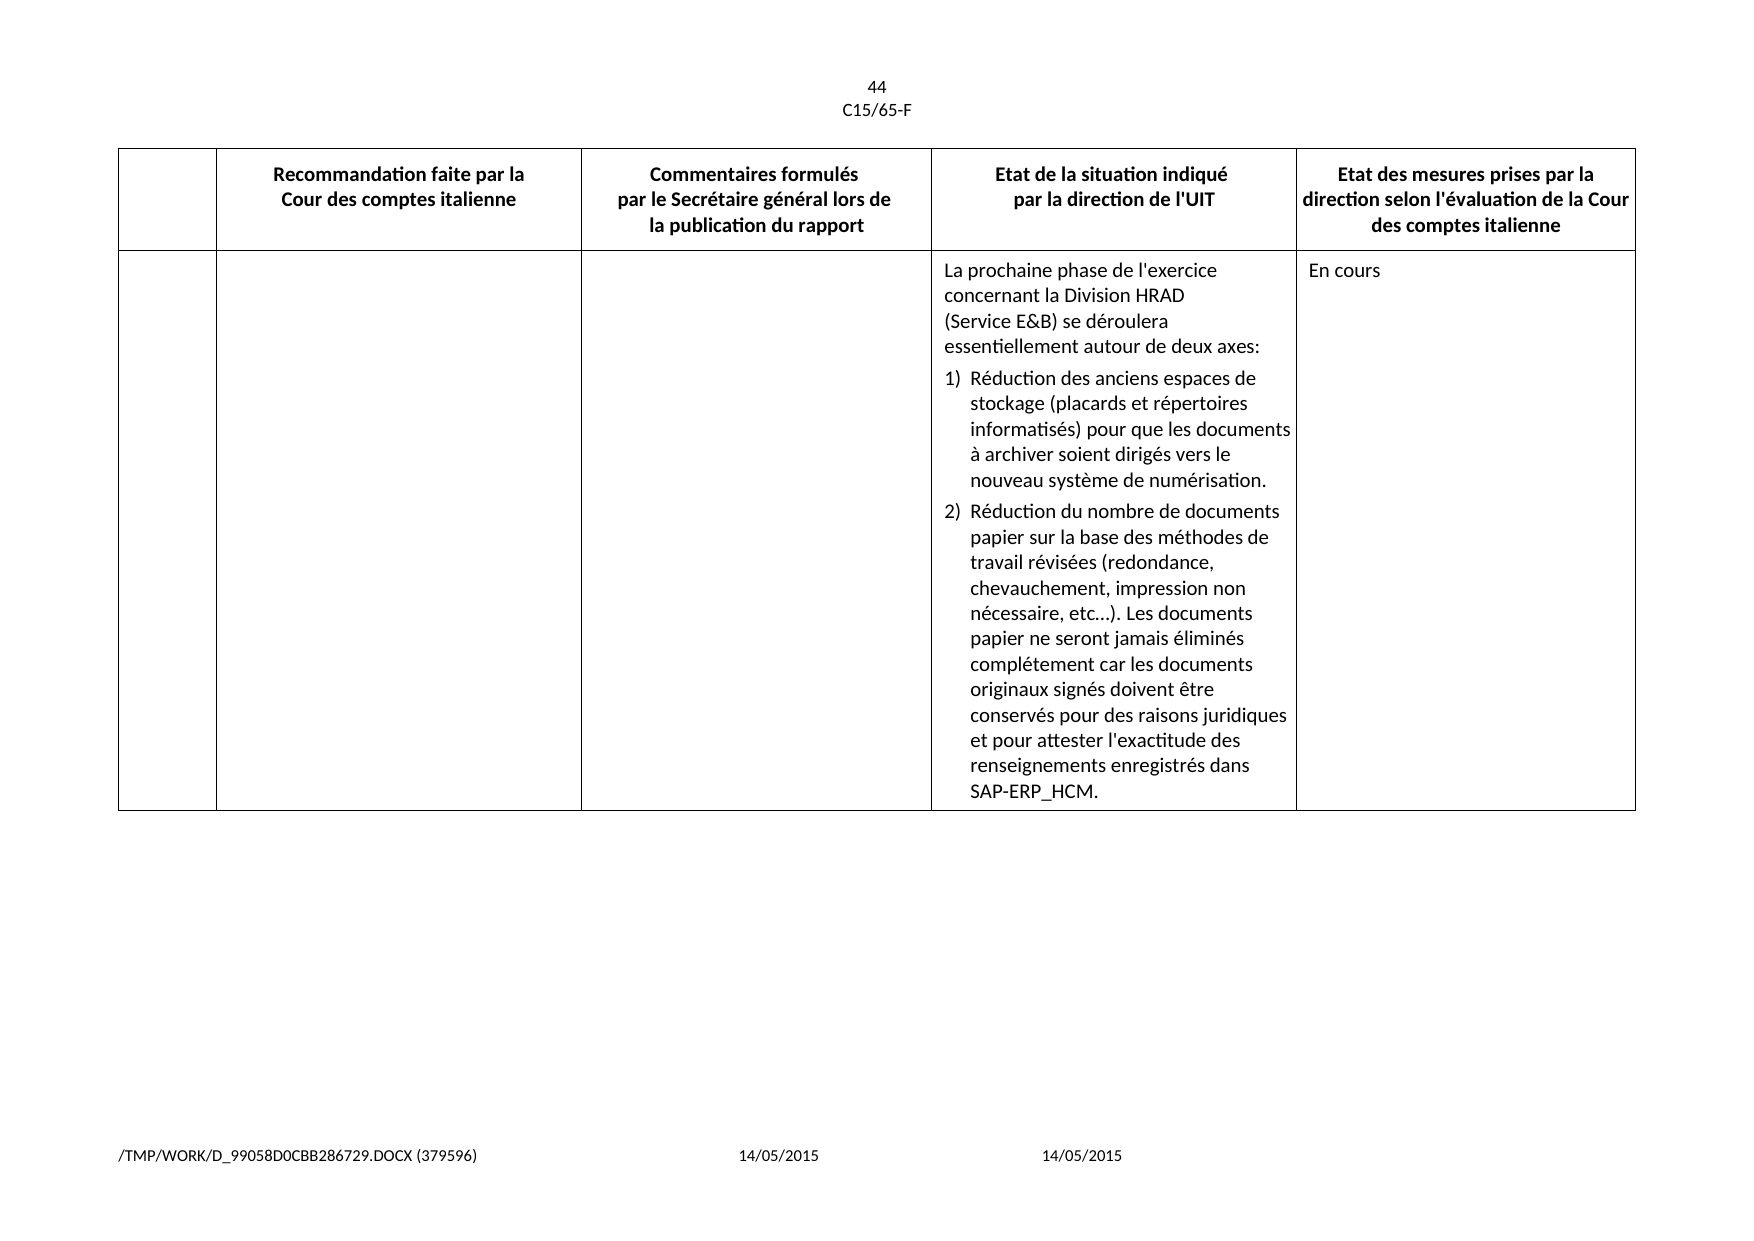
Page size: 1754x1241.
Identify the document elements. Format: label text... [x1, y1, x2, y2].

table_cell [217, 251, 581, 810]
table_cell [119, 251, 216, 810]
table_cell En cours [1297, 251, 1635, 810]
table_header [119, 149, 216, 250]
table_cell [582, 251, 931, 810]
table_header Etat des mesures prises par la direction selon l'évaluation de la Cour des comptes italienne [1297, 149, 1635, 250]
table_cell La prochaine phase de l'exercice concernant la Division HRAD (Service E&B) se déroulera essentiellement autour de deux axes: 1) Réduction des anciens espaces de stockage (placards et répertoires informatisés) pour que les documents à archiver soient dirigés vers le nouveau système de numérisation. 2) Réduction du nombre de documents papier sur la base des méthodes de travail révisées (redondance, chevauchement, impression non nécessaire, etc…). Les documents papier ne seront jamais éliminés complétement car les documents originaux signés doivent être conservés pour des raisons juridiques et pour attester l'exactitude des renseignements enregistrés dans SAP-ERP_HCM. [932, 251, 1296, 810]
table_header Recommandation faite par la Cour des comptes italienne [217, 149, 581, 250]
table_header Etat de la situation indiqué par la direction de l'UIT [932, 149, 1296, 250]
table_header Commentaires formulés par le Secrétaire général lors de la publication du rapport [582, 149, 931, 250]
